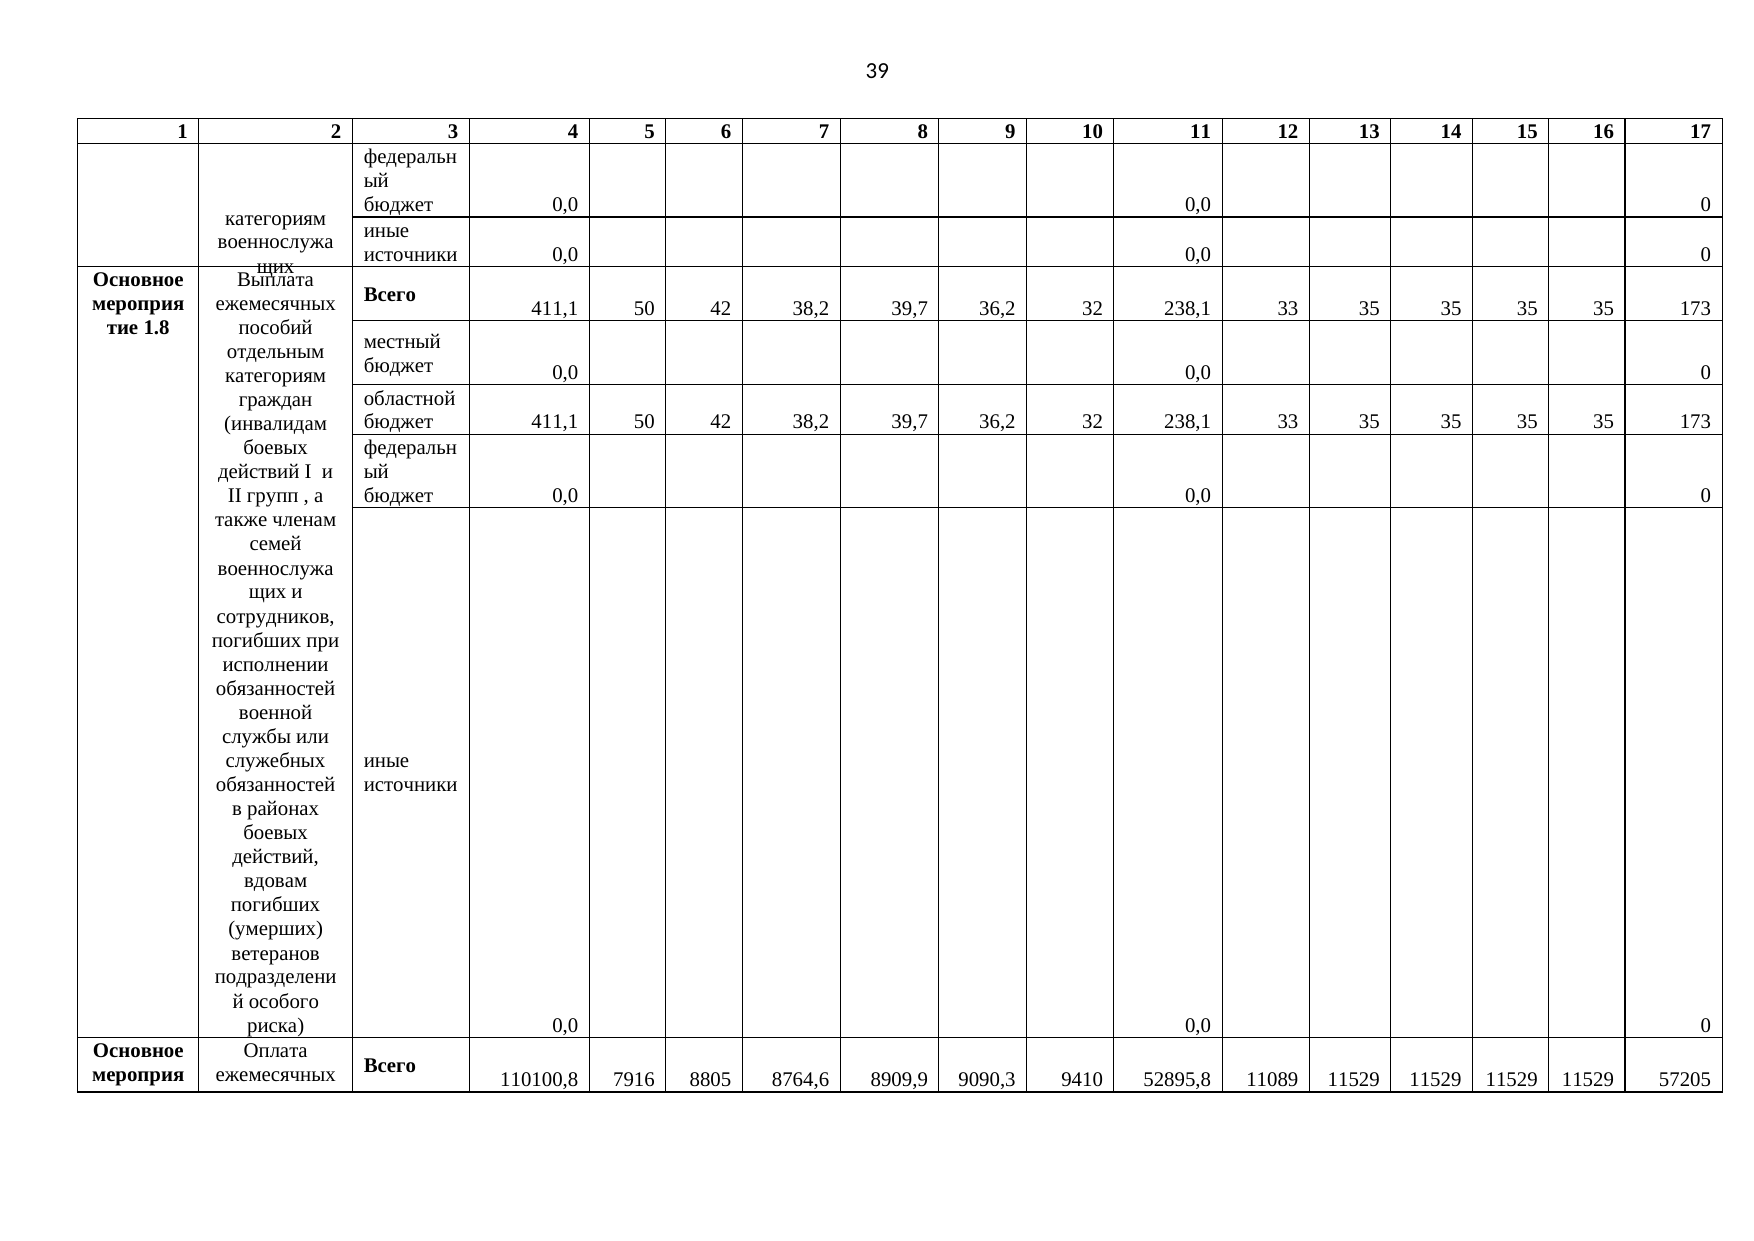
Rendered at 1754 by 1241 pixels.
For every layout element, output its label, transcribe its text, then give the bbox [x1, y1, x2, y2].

table_cell [1473, 435, 1548, 507]
table_cell 50 [590, 385, 665, 433]
table_cell иные источники [353, 508, 469, 1037]
table_header 4 [470, 119, 589, 143]
table_cell 0,0 [1114, 435, 1222, 507]
table_cell [1473, 321, 1548, 384]
table_cell областной бюджет [353, 385, 469, 433]
table_cell [1391, 144, 1472, 216]
table_cell [841, 508, 938, 1037]
table_cell 35 [1310, 385, 1390, 433]
table_cell 11529 [1549, 1038, 1624, 1091]
table_cell 42 [666, 385, 742, 433]
table_cell 9090,3 [939, 1038, 1026, 1091]
table_cell 38,2 [743, 385, 840, 433]
table_cell 42 [666, 267, 742, 320]
table_cell [939, 508, 1026, 1037]
table_cell 35 [1391, 267, 1472, 320]
table_header 8 [841, 119, 938, 143]
table_cell [1310, 144, 1390, 216]
table_cell [743, 508, 840, 1037]
table_cell 36,2 [939, 267, 1026, 320]
table_cell 50 [590, 267, 665, 320]
table_cell [1027, 508, 1113, 1037]
table_cell [841, 435, 938, 507]
table_cell 0,0 [470, 321, 589, 384]
table_cell 0,0 [1114, 321, 1222, 384]
table_cell 8764,6 [743, 1038, 840, 1091]
table_cell 8909,9 [841, 1038, 938, 1091]
table_cell 173 [1626, 267, 1722, 320]
table_cell [1473, 508, 1548, 1037]
table_cell 38,2 [743, 267, 840, 320]
table_cell Всего [353, 267, 469, 320]
table_header 7 [743, 119, 840, 143]
table_cell [1391, 435, 1472, 507]
table_cell [590, 435, 665, 507]
table_cell [1223, 508, 1309, 1037]
table_cell [1027, 435, 1113, 507]
table_cell 0,0 [470, 218, 589, 266]
table_cell 36,2 [939, 385, 1026, 433]
table_header 3 [353, 119, 469, 143]
table_cell [743, 435, 840, 507]
table_cell 35 [1310, 267, 1390, 320]
table_header 5 [590, 119, 665, 143]
table_cell [1473, 218, 1548, 266]
table_cell 0 [1626, 144, 1722, 216]
table_cell [1549, 435, 1624, 507]
table_cell [590, 144, 665, 216]
table_cell [666, 321, 742, 384]
table_cell 39,7 [841, 267, 938, 320]
table_cell [1223, 144, 1309, 216]
table_cell [1223, 435, 1309, 507]
table_cell 238,1 [1114, 385, 1222, 433]
table_header 17 [1626, 119, 1722, 143]
table_cell [1549, 218, 1624, 266]
table_cell 11529 [1473, 1038, 1548, 1091]
table_cell [666, 218, 742, 266]
table_cell [939, 435, 1026, 507]
table_header 14 [1391, 119, 1472, 143]
table_cell [590, 218, 665, 266]
table_cell [939, 218, 1026, 266]
table_cell [1223, 321, 1309, 384]
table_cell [199, 1038, 352, 1091]
table_header 16 [1549, 119, 1624, 143]
table_cell 7916 [590, 1038, 665, 1091]
table_cell 0,0 [470, 144, 589, 216]
table_header 11 [1114, 119, 1222, 143]
table_cell 0,0 [1114, 508, 1222, 1037]
table_cell 33 [1223, 385, 1309, 433]
table_cell 35 [1549, 385, 1624, 433]
table_header 15 [1473, 119, 1548, 143]
table_cell [1310, 321, 1390, 384]
table_cell [1310, 218, 1390, 266]
table_cell 33 [1223, 267, 1309, 320]
table_cell 35 [1549, 267, 1624, 320]
table_cell 0 [1626, 435, 1722, 507]
table_cell 0 [1626, 218, 1722, 266]
table_cell 32 [1027, 267, 1113, 320]
table_cell 0,0 [470, 508, 589, 1037]
table_cell [666, 435, 742, 507]
table_cell Основное мероприятие 1.8 [78, 267, 198, 1037]
table_cell [743, 218, 840, 266]
table_header 9 [939, 119, 1026, 143]
table_cell [841, 218, 938, 266]
table_cell 35 [1391, 385, 1472, 433]
table_cell иные источники [353, 218, 469, 266]
table_cell федеральный бюджет [353, 144, 469, 216]
table_cell 0,0 [1114, 144, 1222, 216]
table_cell Основное мероприятие 1.9. [78, 1038, 198, 1091]
table_cell [1549, 144, 1624, 216]
table_header 10 [1027, 119, 1113, 143]
table_cell 35 [1473, 267, 1548, 320]
table_cell [1549, 321, 1624, 384]
table_cell 411,1 [470, 267, 589, 320]
table_cell [1027, 321, 1113, 384]
table_header 1 [78, 119, 198, 143]
table_cell [1223, 218, 1309, 266]
table_cell [666, 144, 742, 216]
table_cell 173 [1626, 385, 1722, 433]
table_cell 35 [1473, 385, 1548, 433]
table_header 2 [199, 119, 352, 143]
table_cell 57205 [1626, 1038, 1722, 1091]
table_header 13 [1310, 119, 1390, 143]
table_cell [743, 321, 840, 384]
table_cell [1027, 144, 1113, 216]
table_header 12 [1223, 119, 1309, 143]
table_cell Выплата ежемесячных пособий отдельным категориям граждан (инвалидам боевых действий I и II групп , а также членам семей военнослужащих и сотрудников, погибших при исполнении обязанностей военной службы или служебных обязанностей в районах боевых действий, вдовам погибших (умерших) ветеранов подразделений особого риска) [199, 267, 352, 1037]
table_cell 238,1 [1114, 267, 1222, 320]
table_cell 11529 [1310, 1038, 1390, 1091]
table_cell 0 [1626, 508, 1722, 1037]
table_cell [590, 508, 665, 1037]
table_cell [1310, 435, 1390, 507]
table_cell 11529 [1391, 1038, 1472, 1091]
table_cell [1391, 508, 1472, 1037]
table_cell местный бюджет [353, 321, 469, 384]
table_cell [1027, 218, 1113, 266]
table_cell [841, 321, 938, 384]
table_cell 0,0 [1114, 218, 1222, 266]
table_cell [1310, 508, 1390, 1037]
table_cell 9410 [1027, 1038, 1113, 1091]
table_cell [939, 321, 1026, 384]
table_cell [1473, 144, 1548, 216]
table_cell 32 [1027, 385, 1113, 433]
table_cell [1391, 218, 1472, 266]
table_cell 52895,8 [1114, 1038, 1222, 1091]
table_cell [841, 144, 938, 216]
table_header 6 [666, 119, 742, 143]
table_cell 11089 [1223, 1038, 1309, 1091]
table_cell [743, 144, 840, 216]
table_cell 411,1 [470, 385, 589, 433]
table_cell 110100,8 [470, 1038, 589, 1091]
table_cell федеральный бюджет [353, 435, 469, 507]
table_cell [666, 508, 742, 1037]
table_cell 0,0 [470, 435, 589, 507]
table_cell [1391, 321, 1472, 384]
table_cell [590, 321, 665, 384]
table_cell 39,7 [841, 385, 938, 433]
table_cell [1549, 508, 1624, 1037]
table_cell 0 [1626, 321, 1722, 384]
table_cell Всего [353, 1038, 469, 1091]
table_cell [939, 144, 1026, 216]
table_cell 8805 [666, 1038, 742, 1091]
